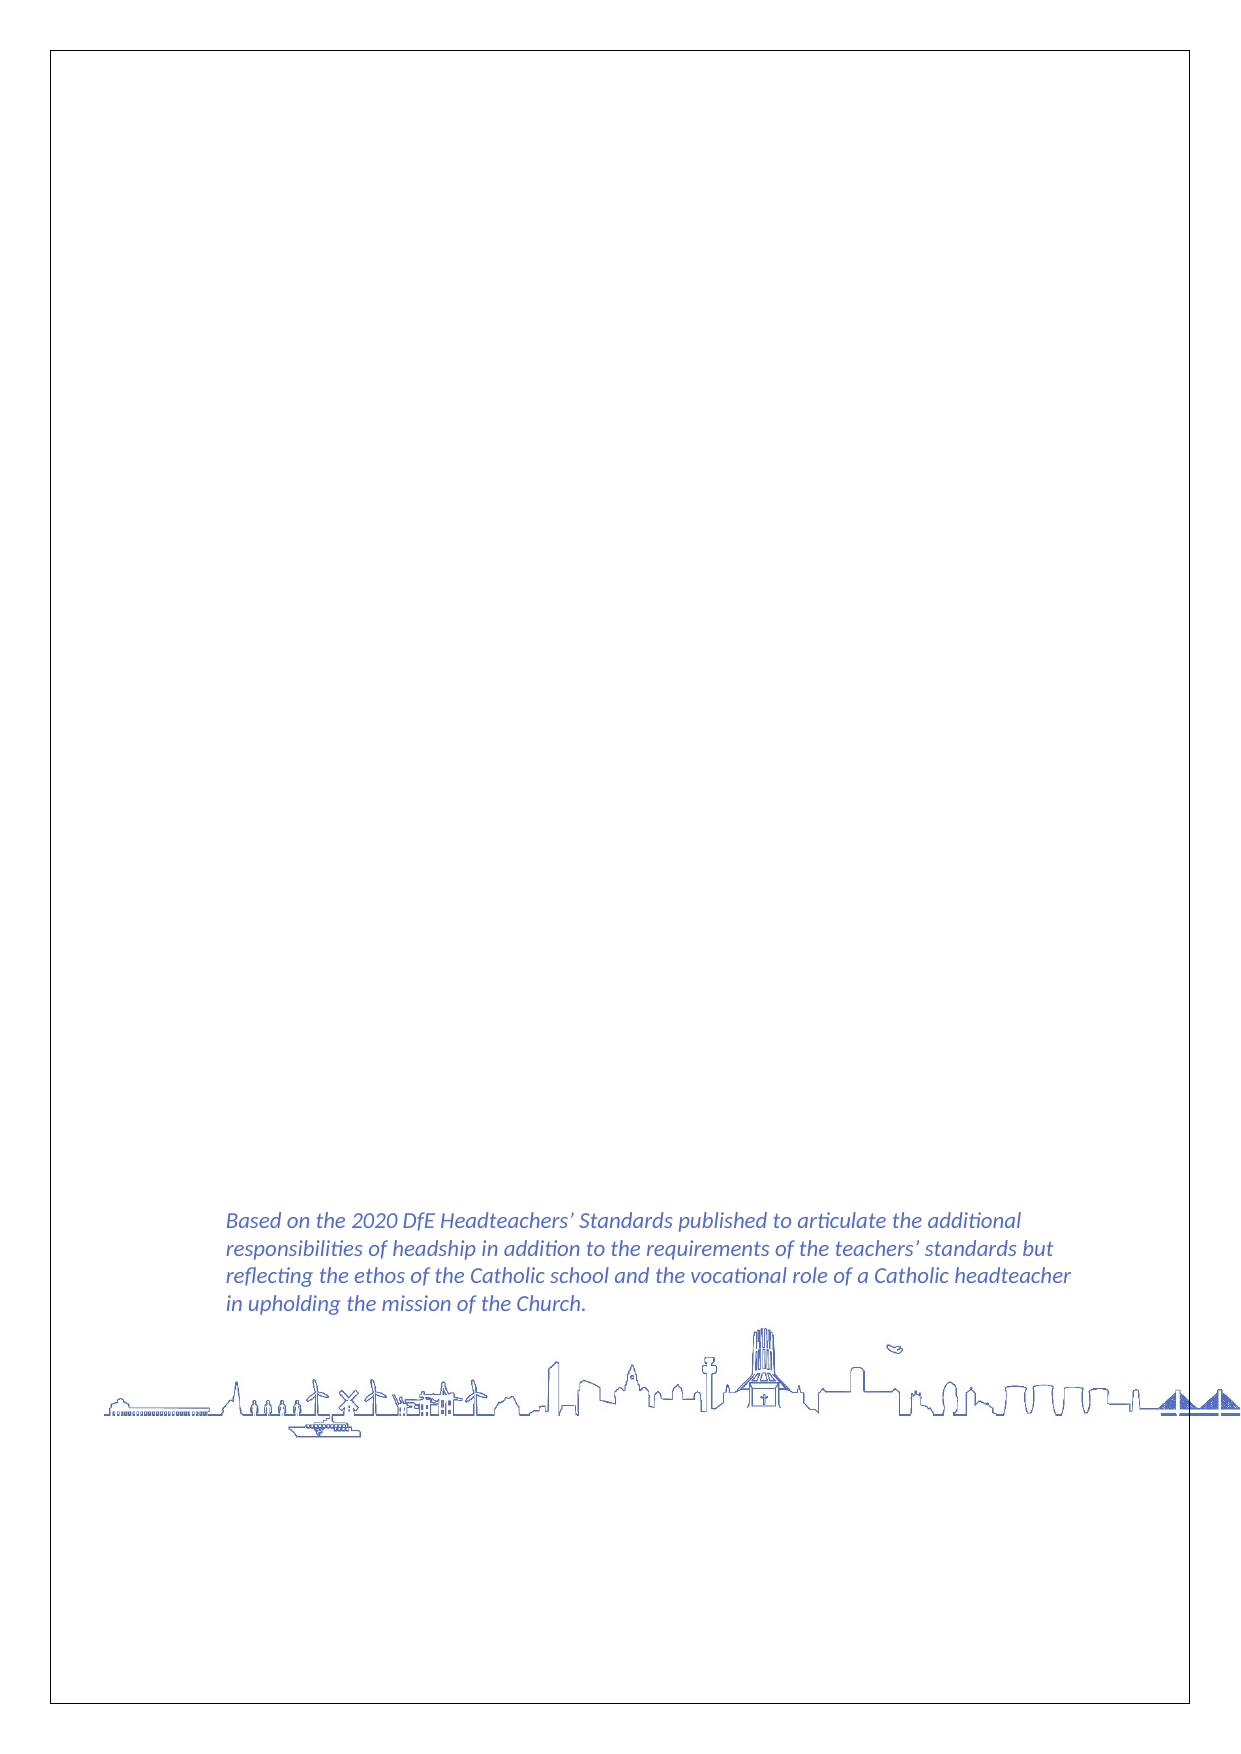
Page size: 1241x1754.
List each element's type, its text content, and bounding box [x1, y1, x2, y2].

text Based on the 2020 DfE Headteachers’ Standards published to articulate the additional responsibilities of headship in addition to the requirements of the teachers’ standards but reflecting the ethos of the Catholic school and the vocational role of a Catholic headteacher in upholding the mission of the Church. [226, 1207, 1085, 1317]
picture [102, 1323, 1189, 1442]
picture [1190, 1323, 1241, 1442]
